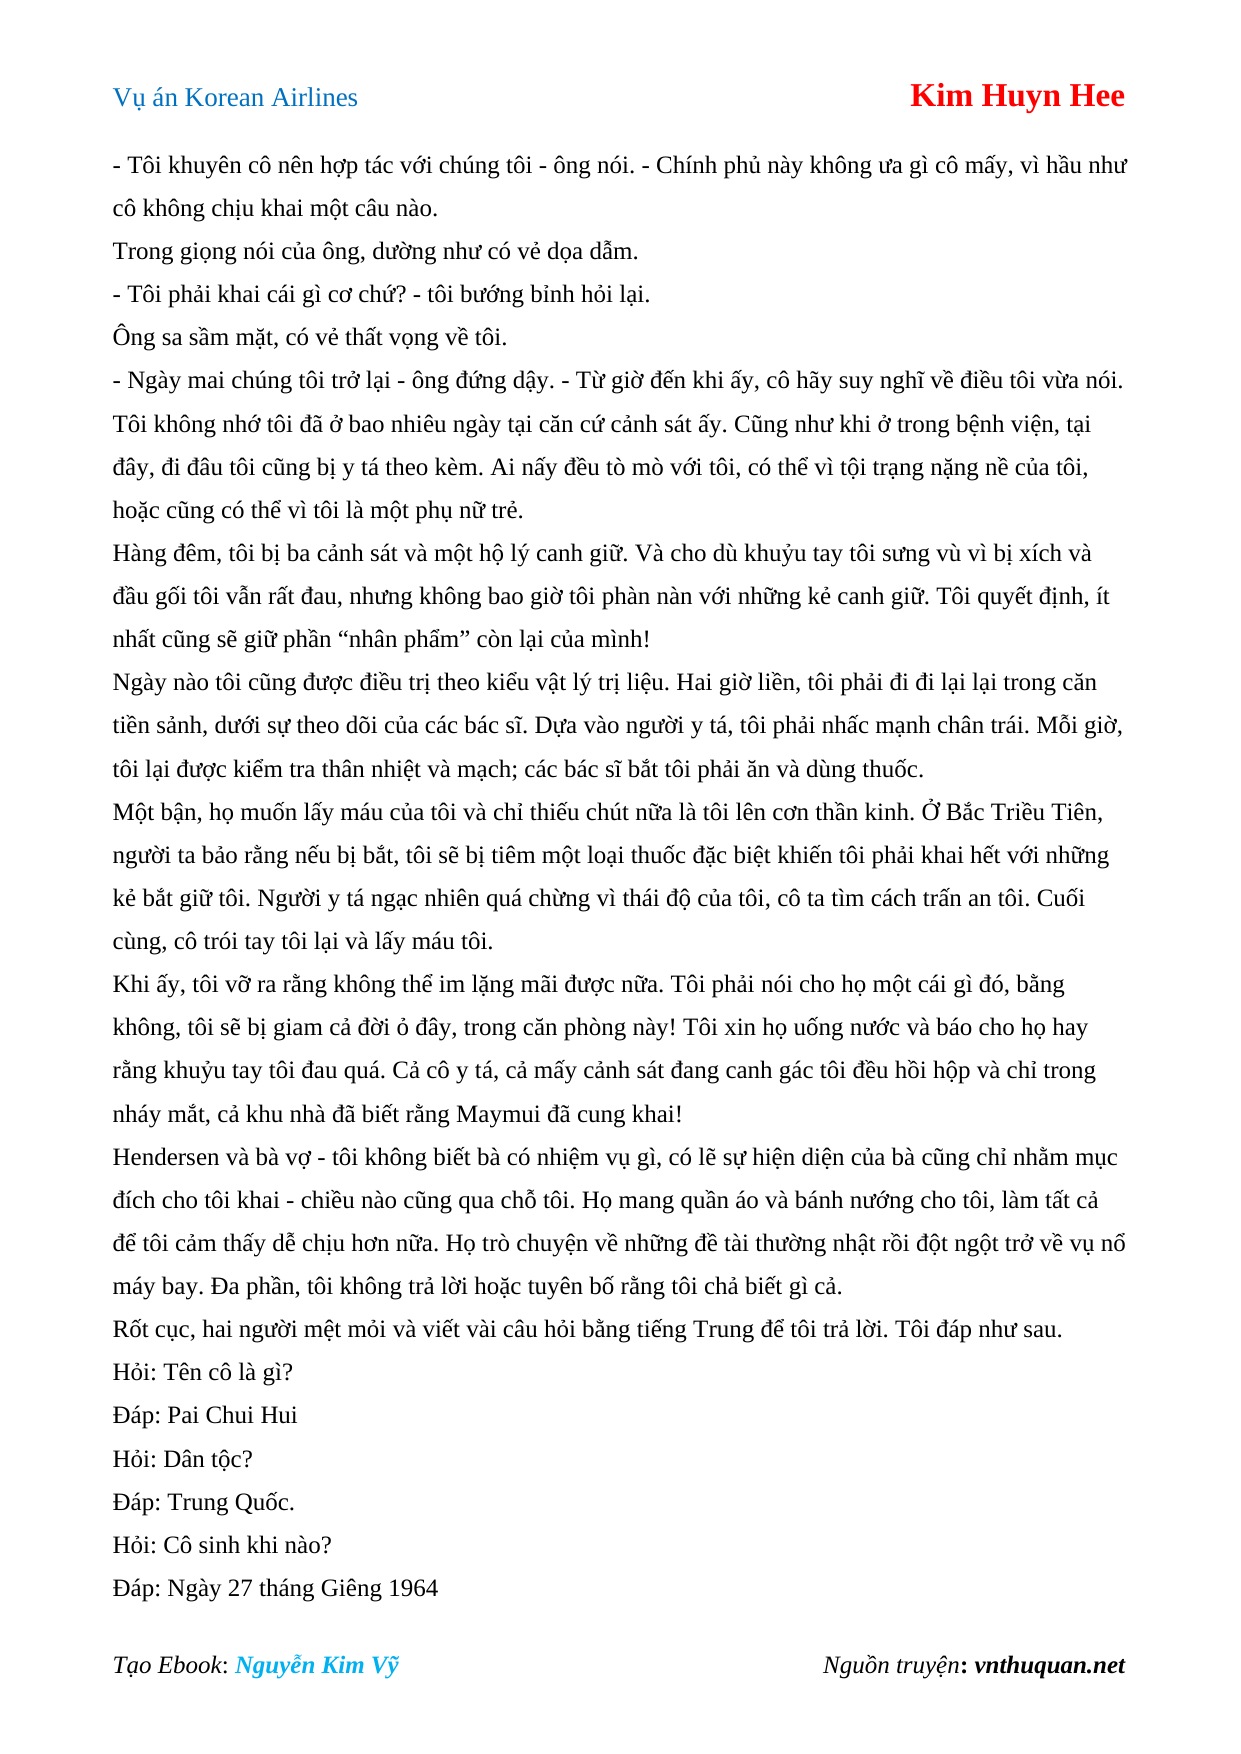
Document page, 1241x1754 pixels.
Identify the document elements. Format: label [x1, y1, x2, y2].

text [112, 150, 1128, 1602]
